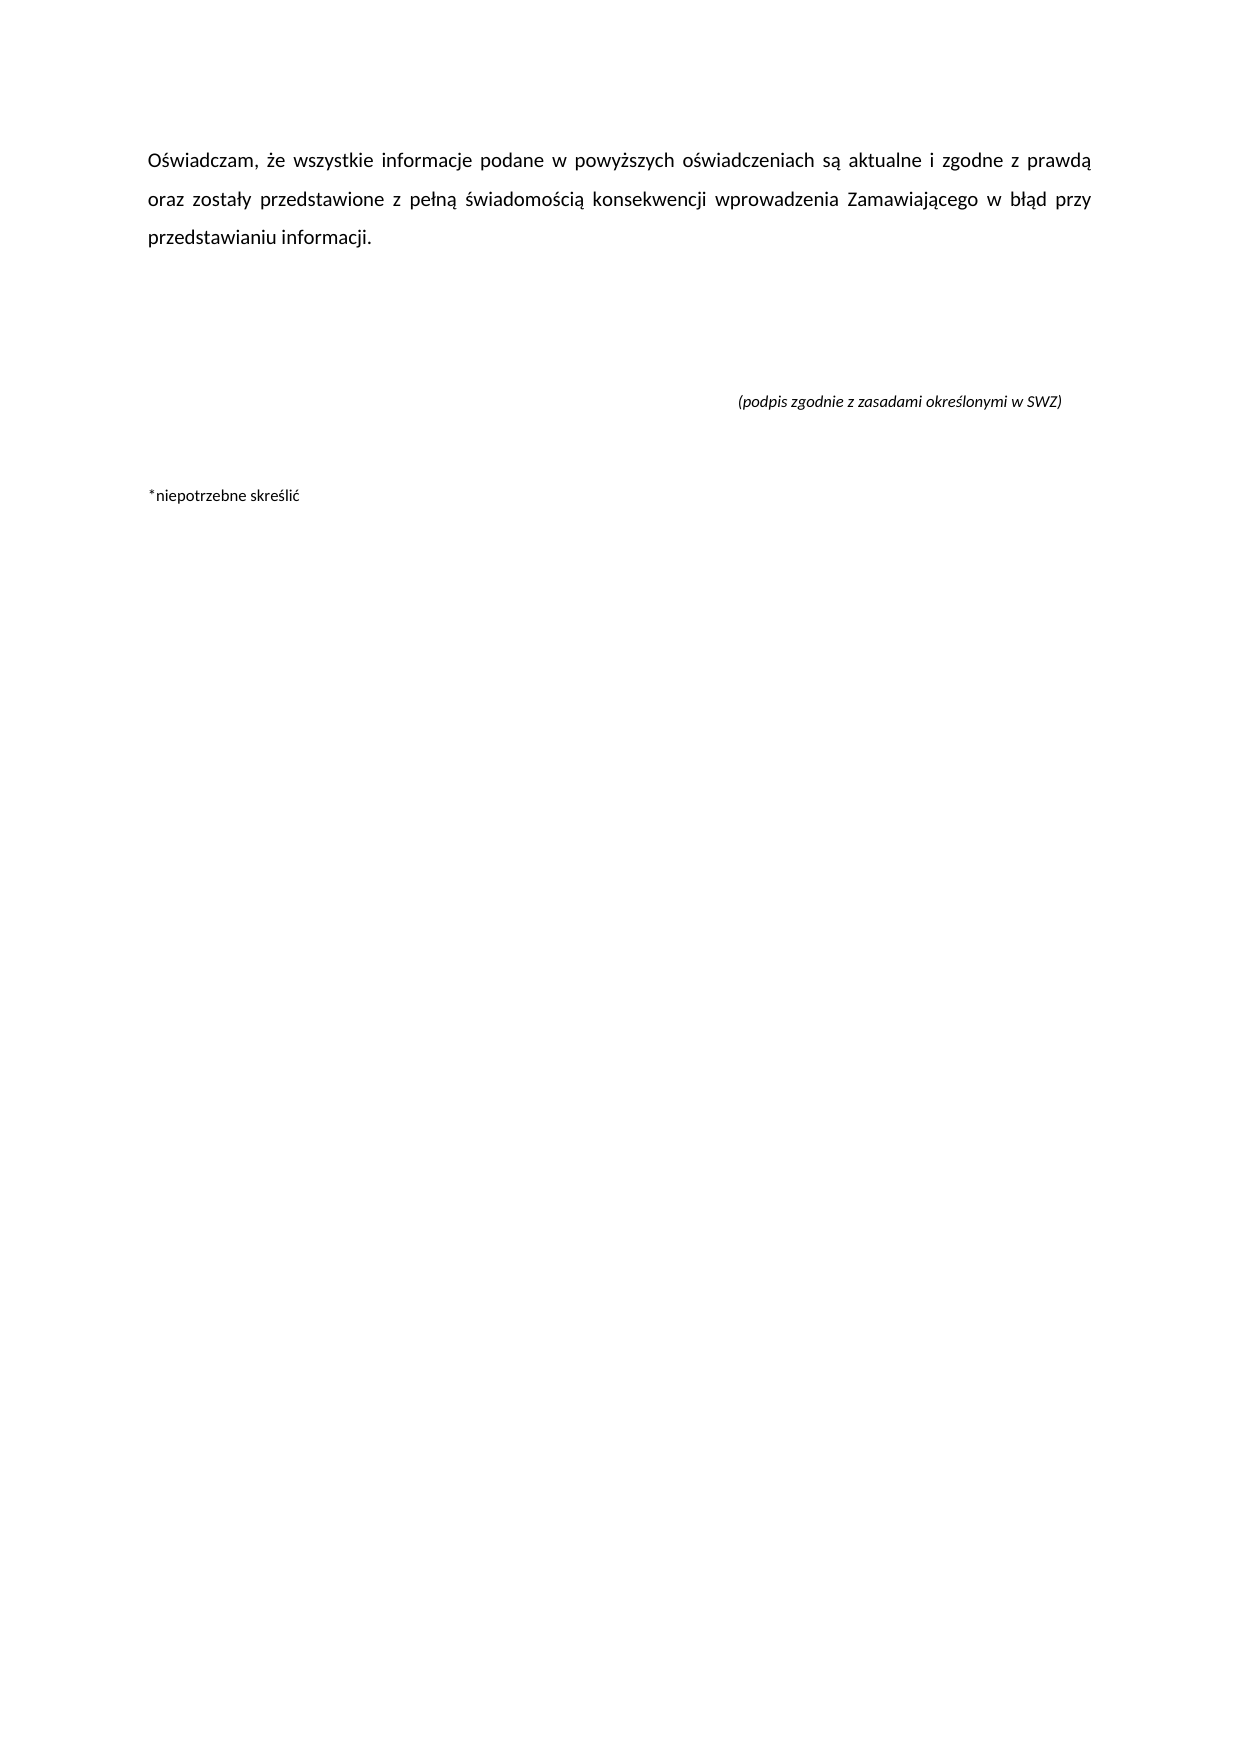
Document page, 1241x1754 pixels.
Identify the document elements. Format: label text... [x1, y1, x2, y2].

text Oświadczam, że wszystkie informacje podane w powyższych oświadczeniach są aktualne i zgodne z prawdą oraz zostały przedstawione z pełną świadomością konsekwencji wprowadzenia Zamawiającego w błąd przy przedstawianiu informacji. [148, 148, 1093, 249]
text (podpis zgodnie z zasadami określonymi w SWZ) [738, 391, 1093, 411]
text *niepotrzebne skreślić [148, 485, 1093, 505]
